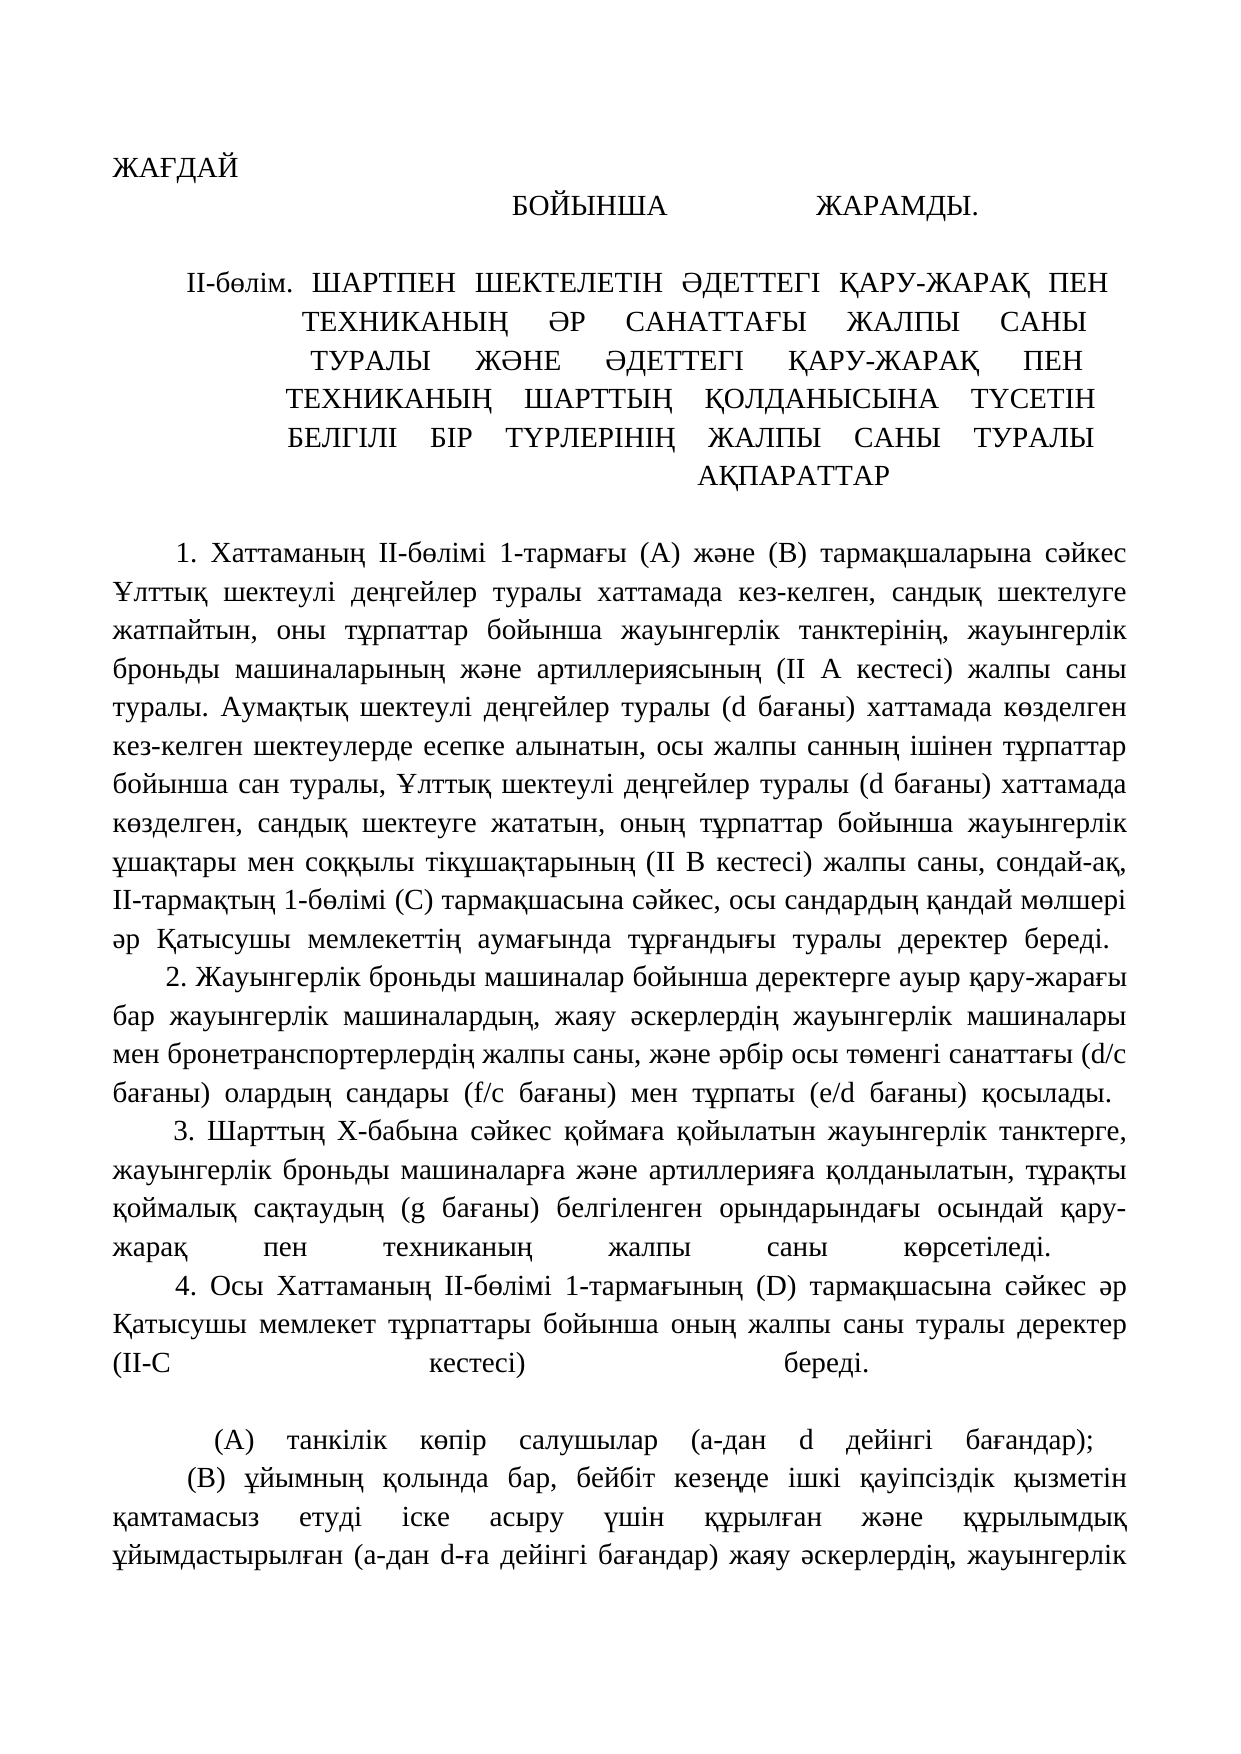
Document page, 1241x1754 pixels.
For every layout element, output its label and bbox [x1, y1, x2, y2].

text [112, 150, 1128, 1571]
